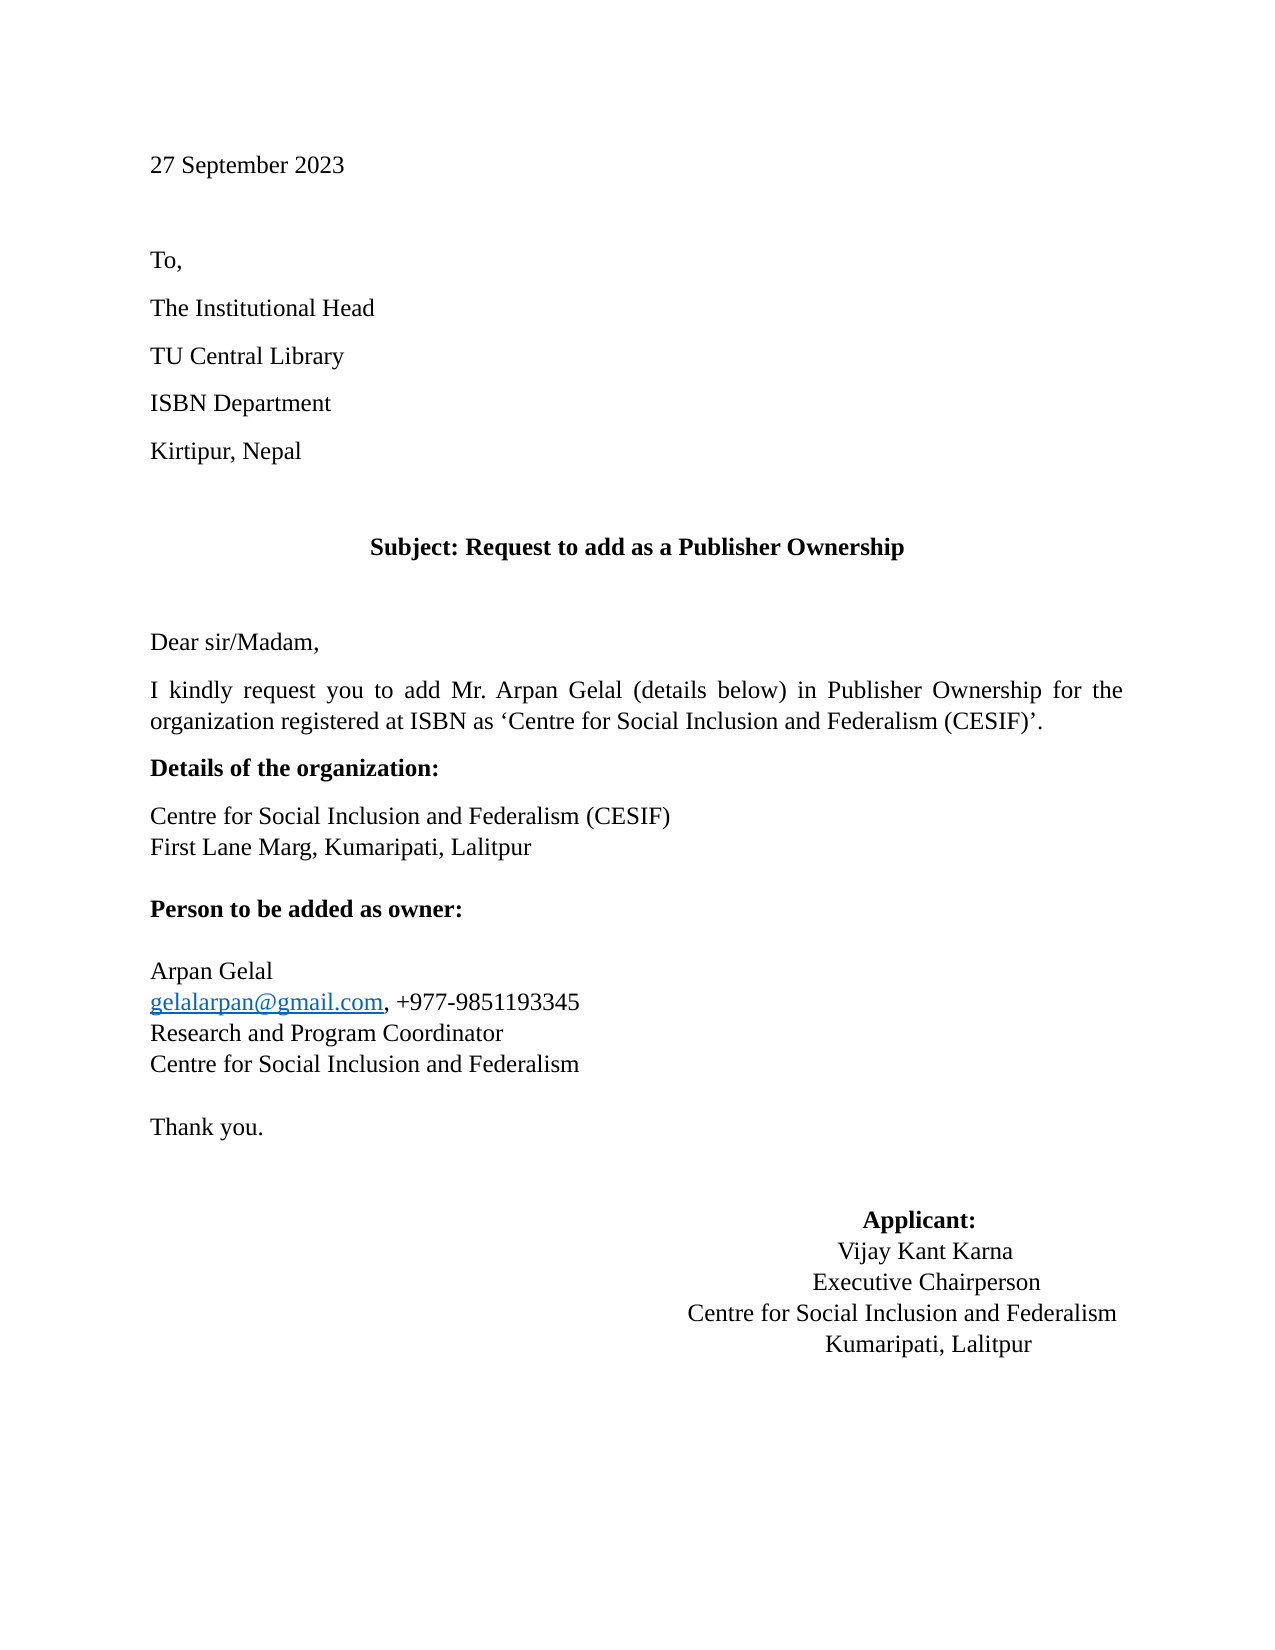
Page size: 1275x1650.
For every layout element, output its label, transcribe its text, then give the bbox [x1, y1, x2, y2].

text To, [150, 245, 1125, 274]
text Thank you. [150, 1112, 1125, 1140]
text 27 September 2023 [150, 150, 1125, 179]
text Subject: Request to add as a Publisher Ownership [150, 532, 1125, 560]
text gelalarpan@gmail.com, +977-9851193345 [150, 987, 1125, 1016]
text Details of the organization: [150, 753, 1125, 782]
text Centre for Social Inclusion and Federalism [150, 1049, 1125, 1078]
text Dear sir/Madam, [150, 627, 1125, 656]
text Centre for Social Inclusion and Federalism (CESIF) [150, 801, 1125, 830]
text Kirtipur, Nepal [150, 436, 1125, 465]
text Applicant: [150, 1205, 1125, 1233]
text Research and Program Coordinator [150, 1018, 1125, 1047]
text First Lane Marg, Kumaripati, Lalitpur [150, 832, 1125, 861]
text Centre for Social Inclusion and Federalism [675, 1298, 1125, 1327]
text ISBN Department [150, 388, 1125, 417]
text Vijay Kant Karna [150, 1236, 1125, 1264]
text Arpan Gelal [150, 956, 1125, 985]
text Kumaripati, Lalitpur [750, 1329, 1125, 1358]
text I kindly request you to add Mr. Arpan Gelal (details below) in Publisher Ownership for the organization registered at ISBN as ‘Centre for Social Inclusion and Federalism (CESIF)’. [150, 675, 1125, 734]
text Person to be added as owner: [150, 894, 1125, 923]
text The Institutional Head [150, 293, 1125, 322]
text TU Central Library [150, 341, 1125, 369]
text Executive Chairperson [150, 1267, 1125, 1296]
